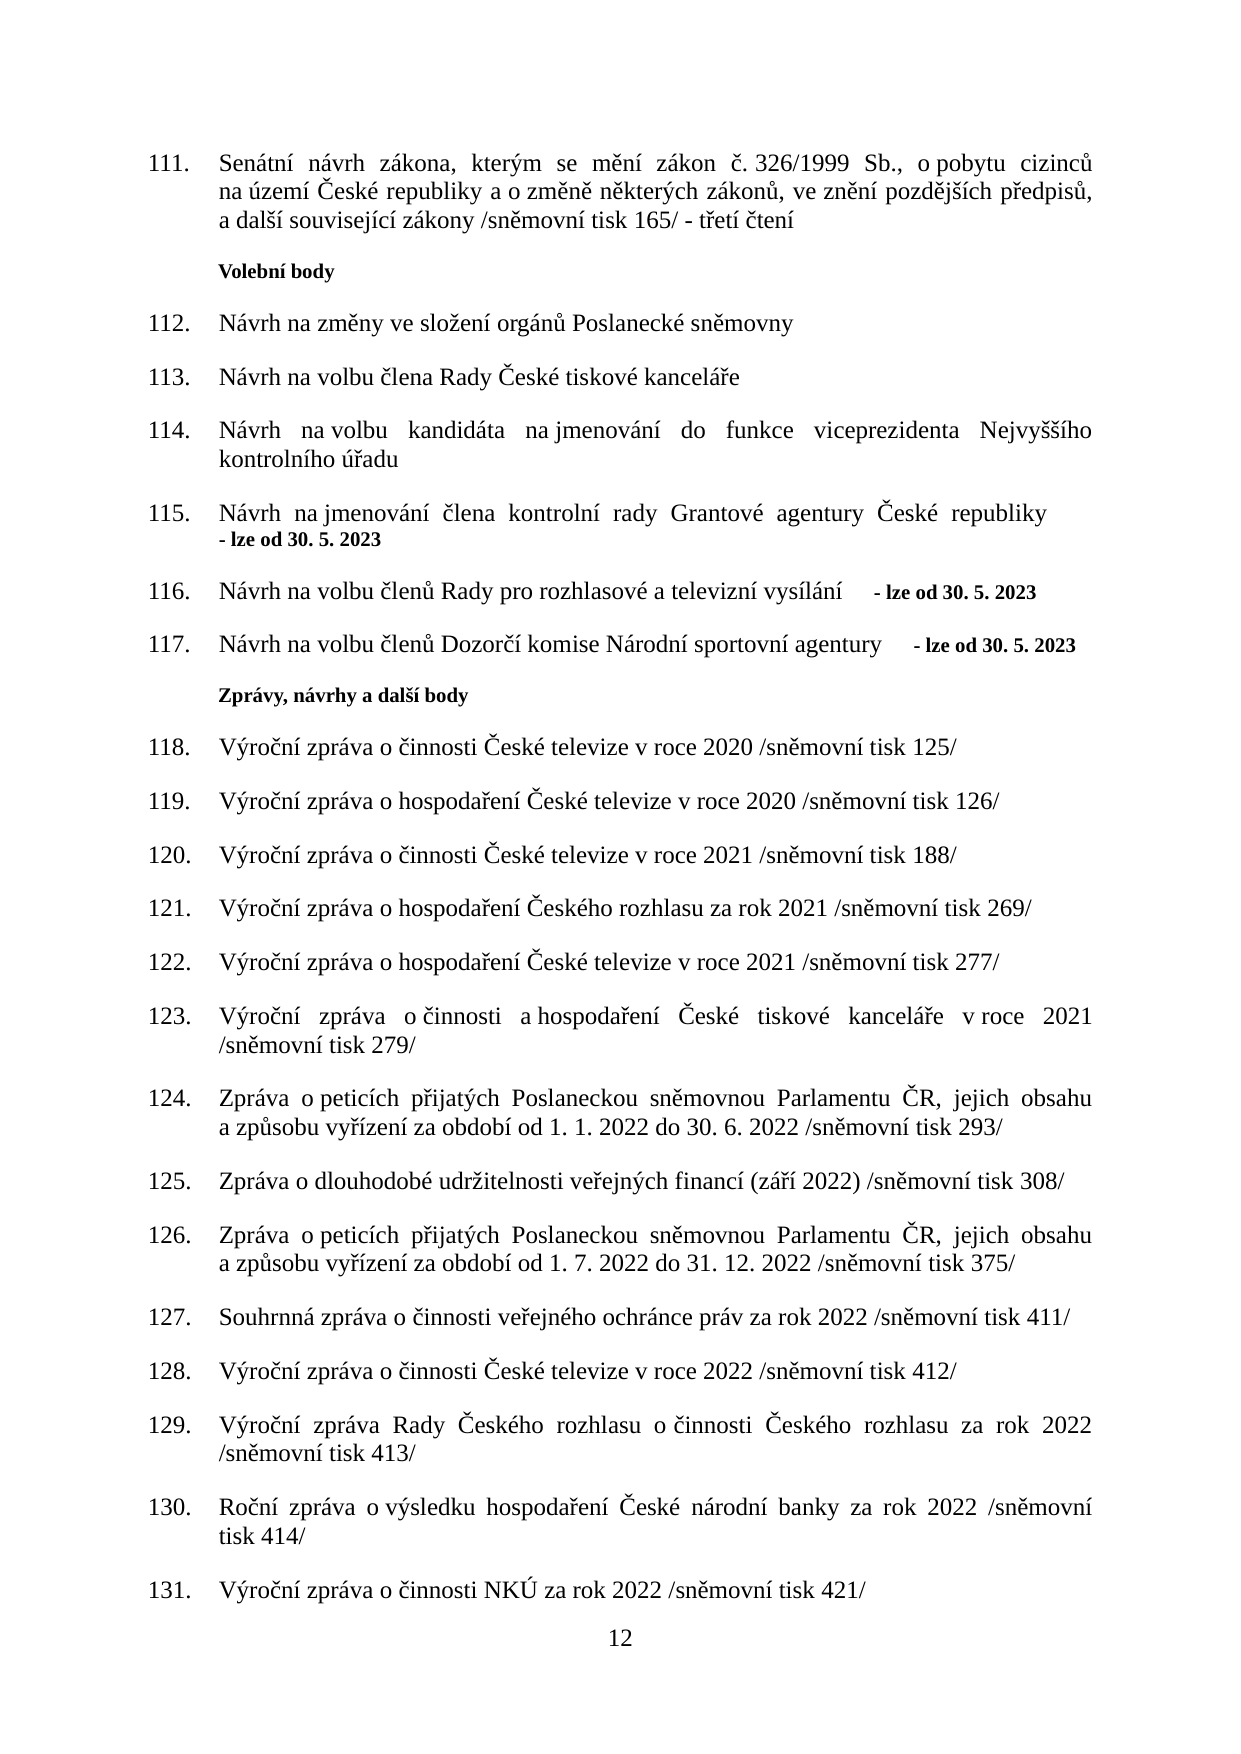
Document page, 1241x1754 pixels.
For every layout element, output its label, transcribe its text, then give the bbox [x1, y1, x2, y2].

text Volební body [218, 259, 1093, 283]
text 118. Výroční zpráva o činnosti České televize v roce 2020 /sněmovní tisk 125/ [148, 732, 1093, 761]
text 122. Výroční zpráva o hospodaření České televize v roce 2021 /sněmovní tisk 277/ [148, 947, 1093, 976]
text 124. Zpráva o peticích přijatých Poslaneckou sněmovnou Parlamentu ČR, jejich obsahu a způsobu vyřízení za období od 1. 1. 2022 do 30. 6. 2022 /sněmovní tisk 293/ [148, 1083, 1093, 1141]
text Zprávy, návrhy a další body [218, 683, 1093, 707]
text 126. Zpráva o peticích přijatých Poslaneckou sněmovnou Parlamentu ČR, jejich obsahu a způsobu vyřízení za období od 1. 7. 2022 do 31. 12. 2022 /sněmovní tisk 375/ [148, 1220, 1093, 1277]
text 123. Výroční zpráva o činnosti a hospodaření České tiskové kanceláře v roce 2021 /sněmovní tisk 279/ [148, 1001, 1093, 1058]
text 114. Návrh na volbu kandidáta na jmenování do funkce viceprezidenta Nejvyššího kontrolního úřadu [148, 415, 1093, 473]
text 116. Návrh na volbu členů Rady pro rozhlasové a televizní vysílání - lze od 30. 5. 2023 [148, 576, 1093, 604]
text 117. Návrh na volbu členů Dozorčí komise Národní sportovní agentury - lze od 30. 5. 2023 [148, 629, 1093, 658]
text 113. Návrh na volbu člena Rady České tiskové kanceláře [148, 362, 1093, 390]
text 120. Výroční zpráva o činnosti České televize v roce 2021 /sněmovní tisk 188/ [148, 840, 1093, 868]
text 112. Návrh na změny ve složení orgánů Poslanecké sněmovny [148, 308, 1093, 337]
text 125. Zpráva o dlouhodobé udržitelnosti veřejných financí (září 2022) /sněmovní tisk 308/ [148, 1166, 1093, 1195]
text 115. Návrh na jmenování člena kontrolní rady Grantové agentury České republiky - lze od 30. 5. 2023 [148, 498, 1093, 551]
text 127. Souhrnná zpráva o činnosti veřejného ochránce práv za rok 2022 /sněmovní tisk 411/ [148, 1302, 1093, 1331]
text 119. Výroční zpráva o hospodaření České televize v roce 2020 /sněmovní tisk 126/ [148, 786, 1093, 815]
text 111. Senátní návrh zákona, kterým se mění zákon č. 326/1999 Sb., o pobytu cizinců na území České republiky a o změně některých zákonů, ve znění pozdějších předpisů, a další související zákony /sněmovní tisk 165/ - třetí čtení [148, 148, 1093, 234]
text 131. Výroční zpráva o činnosti NKÚ za rok 2022 /sněmovní tisk 421/ [148, 1575, 1093, 1603]
text 129. Výroční zpráva Rady Českého rozhlasu o činnosti Českého rozhlasu za rok 2022 /sněmovní tisk 413/ [148, 1410, 1093, 1467]
text 128. Výroční zpráva o činnosti České televize v roce 2022 /sněmovní tisk 412/ [148, 1356, 1093, 1385]
text 121. Výroční zpráva o hospodaření Českého rozhlasu za rok 2021 /sněmovní tisk 269/ [148, 893, 1093, 922]
text 130. Roční zpráva o výsledku hospodaření České národní banky za rok 2022 /sněmovní tisk 414/ [148, 1492, 1093, 1550]
